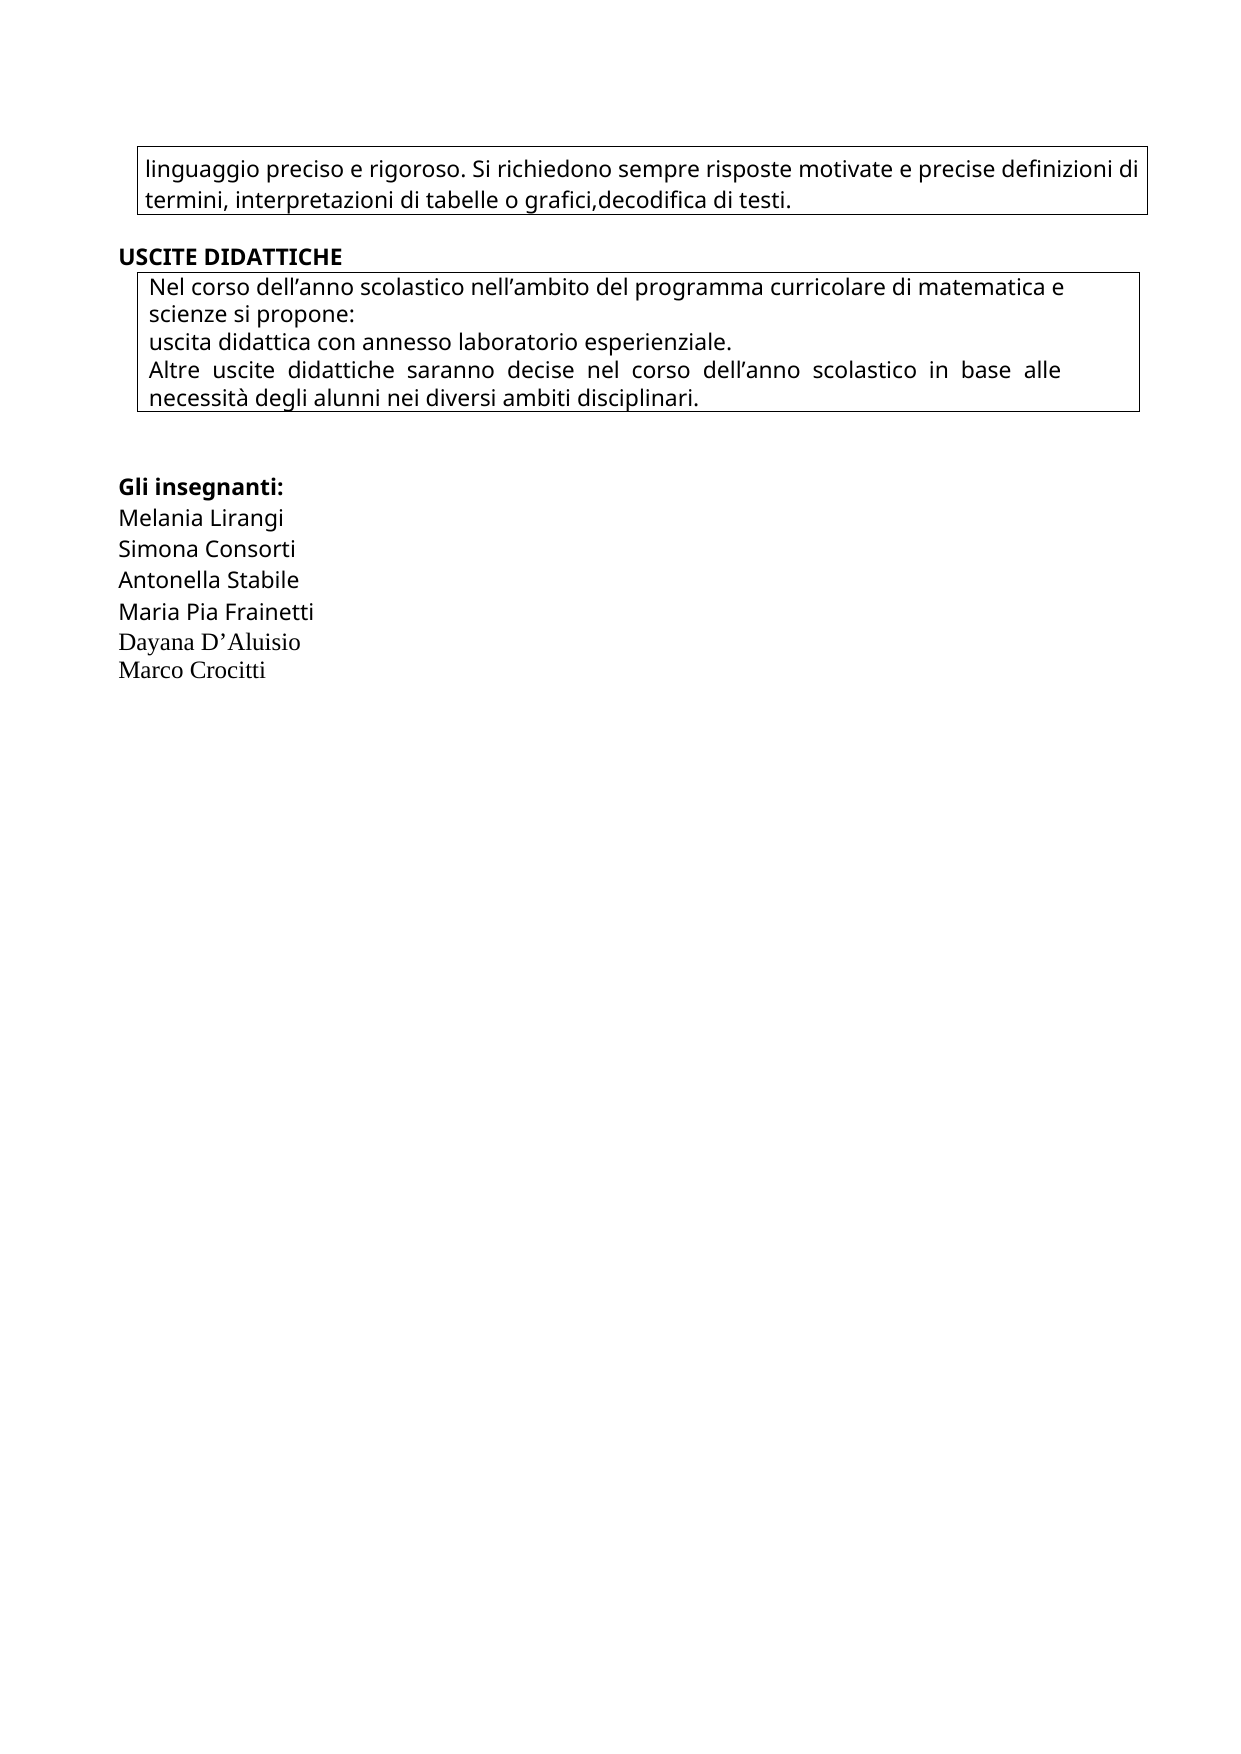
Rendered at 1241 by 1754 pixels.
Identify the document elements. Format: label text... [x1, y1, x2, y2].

text Gli insegnanti: Melania Lirangi Simona Consorti Antonella Stabile Maria Pia Frainetti Dayana D’Aluisio Marco Crocitti [118, 471, 328, 684]
text USCITE DIDATTICHE [118, 240, 1142, 272]
